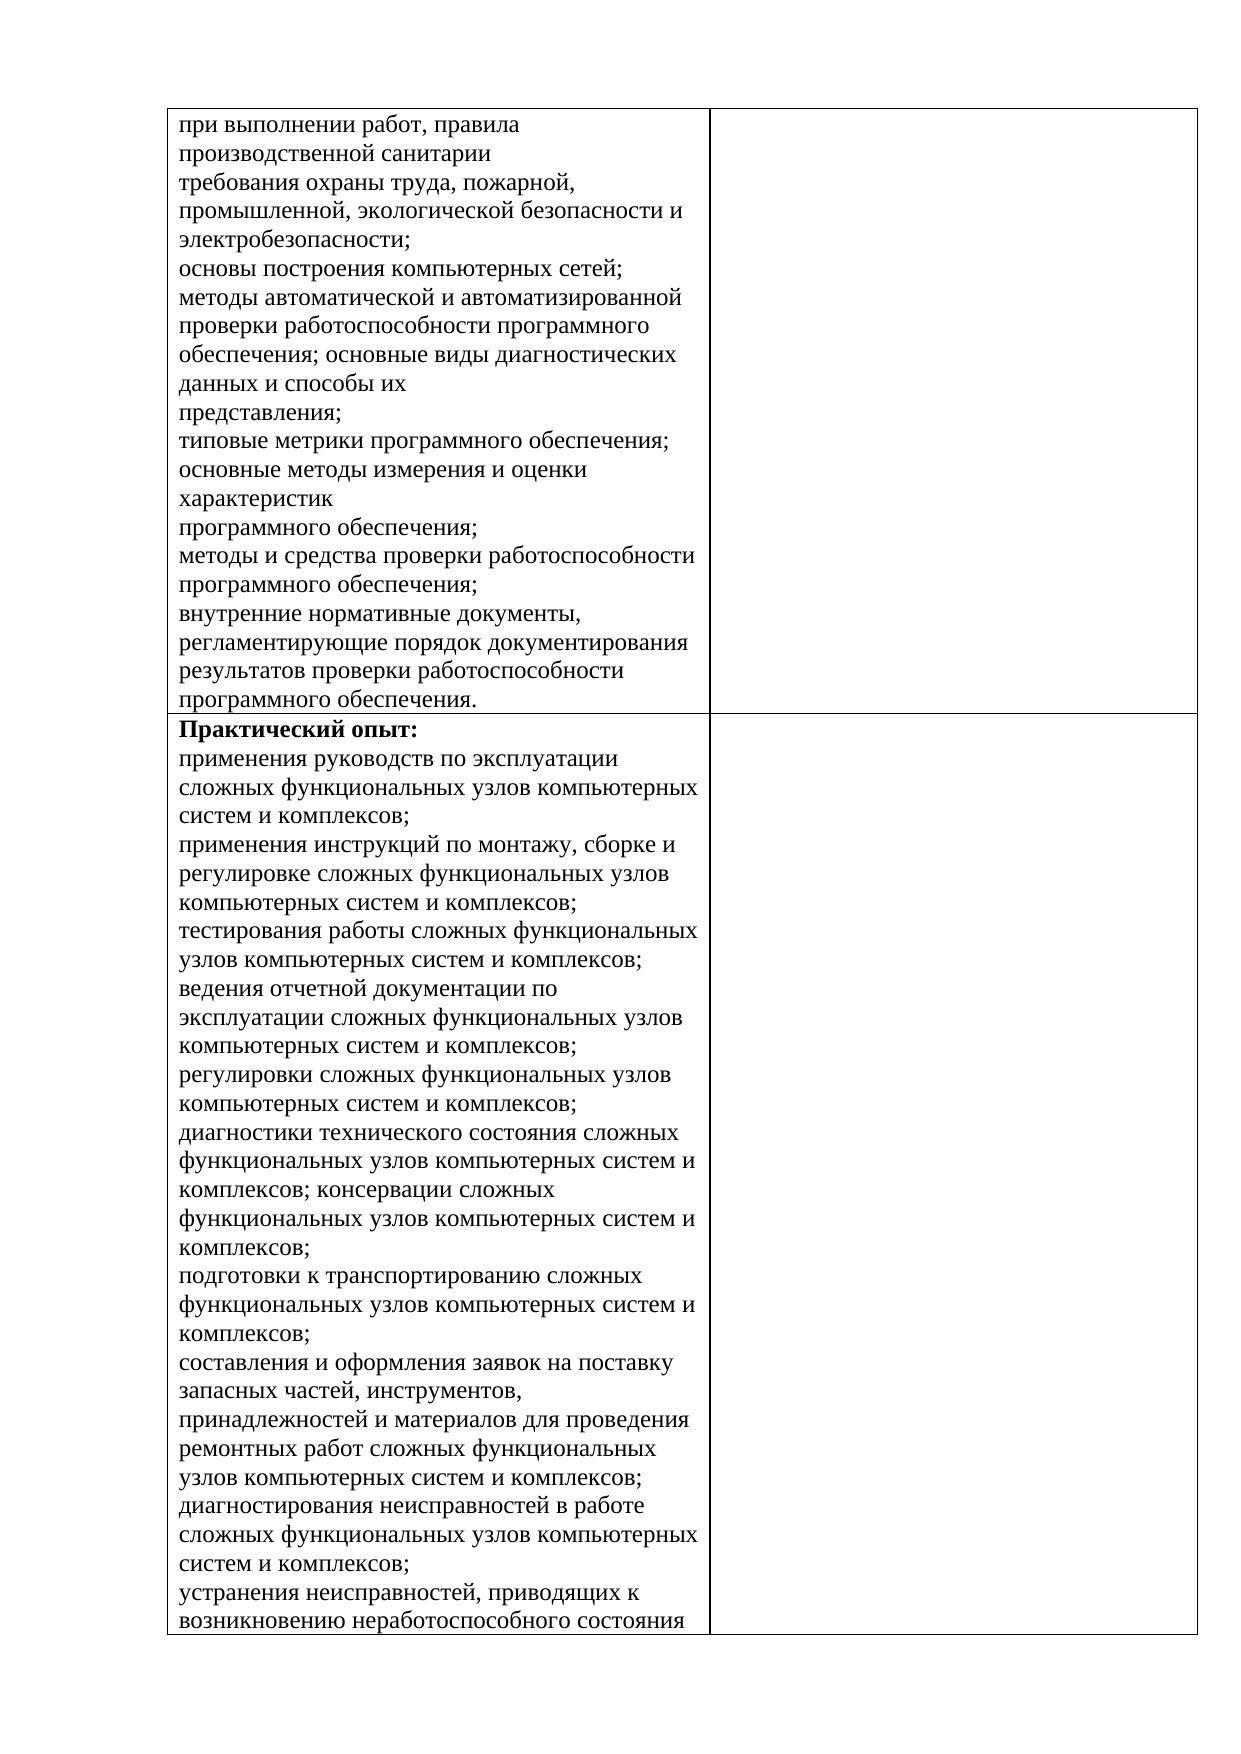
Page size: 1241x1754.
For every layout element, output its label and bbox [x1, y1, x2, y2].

table_cell [168, 714, 709, 1634]
table_cell [168, 109, 709, 713]
table_cell [711, 714, 1197, 1634]
